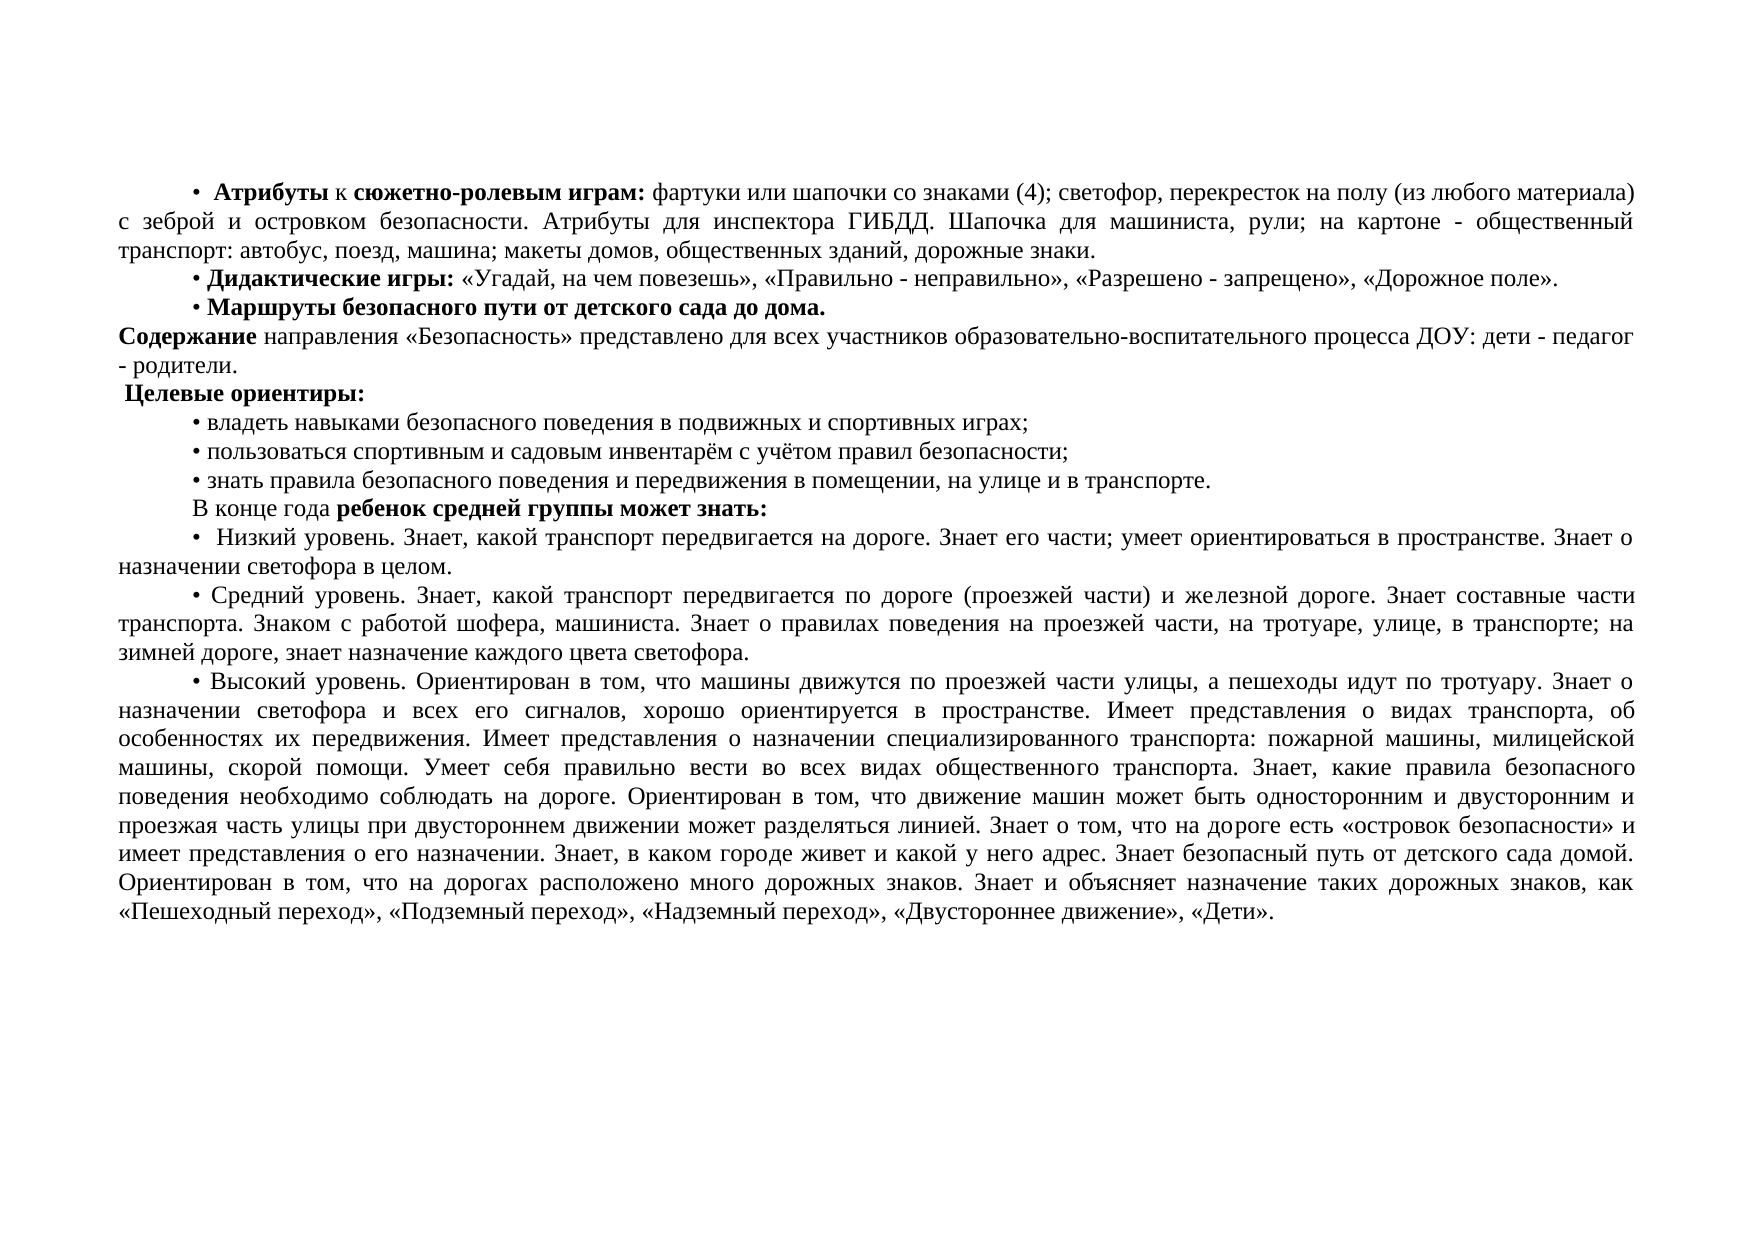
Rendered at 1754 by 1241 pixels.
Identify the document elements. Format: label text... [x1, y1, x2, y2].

text В конце года ребенок средней группы может знать: [118, 493, 1636, 522]
text • пользоваться спортивным и садовым инвентарём с учётом правил безопасности; [118, 436, 1636, 465]
text • Низкий уровень. Знает, какой транспорт передвигается на дороге. Знает его части; умеет ориентироваться в пространстве. Знает о назначении светофора в целом. [118, 522, 1636, 580]
text • владеть навыками безопасного поведения в подвижных и спортивных играх; [118, 407, 1636, 436]
text • Атрибуты к сюжетно-ролевым играм: фартуки или шапочки со знаками (4); светофор, перекресток на полу (из любого материала) с зеброй и островком безопасности. Атрибуты для инспектора ГИБДД. Шапочка для машиниста, рули; на картоне - общественный транспорт: автобус, поезд, машина; макеты домов, общественных зданий, дорожные знаки. [118, 177, 1636, 263]
text • Дидактические игры: «Угадай, на чем повезешь», «Правильно - неправильно», «Разрешено - запрещено», «Дорожное поле». [118, 263, 1636, 292]
text Целевые ориентиры: [118, 378, 1636, 407]
text • Высокий уровень. Ориентирован в том, что машины движутся по проезжей части улицы, а пешеходы идут по тротуару. Знает о назначении светофора и всех его сигналов, хорошо ориентируется в пространстве. Имеет представления о видах транспорта, об особенностях их передвижения. Имеет представления о назначении специализированного транспорта: пожарной машины, милицейской машины, скорой помощи. Умеет себя правильно вести во всех видах общественного транспорта. Знает, какие правила безопасного поведения необходимо соблюдать на дороге. Ориентирован в том, что движение машин может быть односторонним и двусторонним и проезжая часть улицы при двустороннем движении может разделяться линией. Знает о том, что на дороге есть «островок безопасности» и имеет представления о его назначении. Знает, в каком городе живет и какой у него адрес. Знает безопасный путь от детского сада домой. Ориентирован в том, что на дорогах расположено много дорожных знаков. Знает и объясняет назначение таких дорожных знаков, как «Пешеходный переход», «Подземный переход», «Надземный переход», «Двустороннее движение», «Дети». [118, 666, 1636, 925]
text • Средний уровень. Знает, какой транспорт передвигается по дороге (проезжей части) и железной дороге. Знает составные части транспорта. Знаком с работой шофера, машиниста. Знает о правилах поведения на проезжей части, на тротуаре, улице, в транспорте; на зимней дороге, знает назначение каждого цвета светофора. [118, 580, 1636, 666]
text • Маршруты безопасного пути от детского сада до дома. [118, 292, 1636, 321]
text Содержание направления «Безопасность» представлено для всех участников образовательно-воспитательного процесса ДОУ: дети - педагог - родители. [118, 321, 1636, 378]
text • знать правила безопасного поведения и передвижения в помещении, на улице и в транспорте. [118, 465, 1636, 493]
